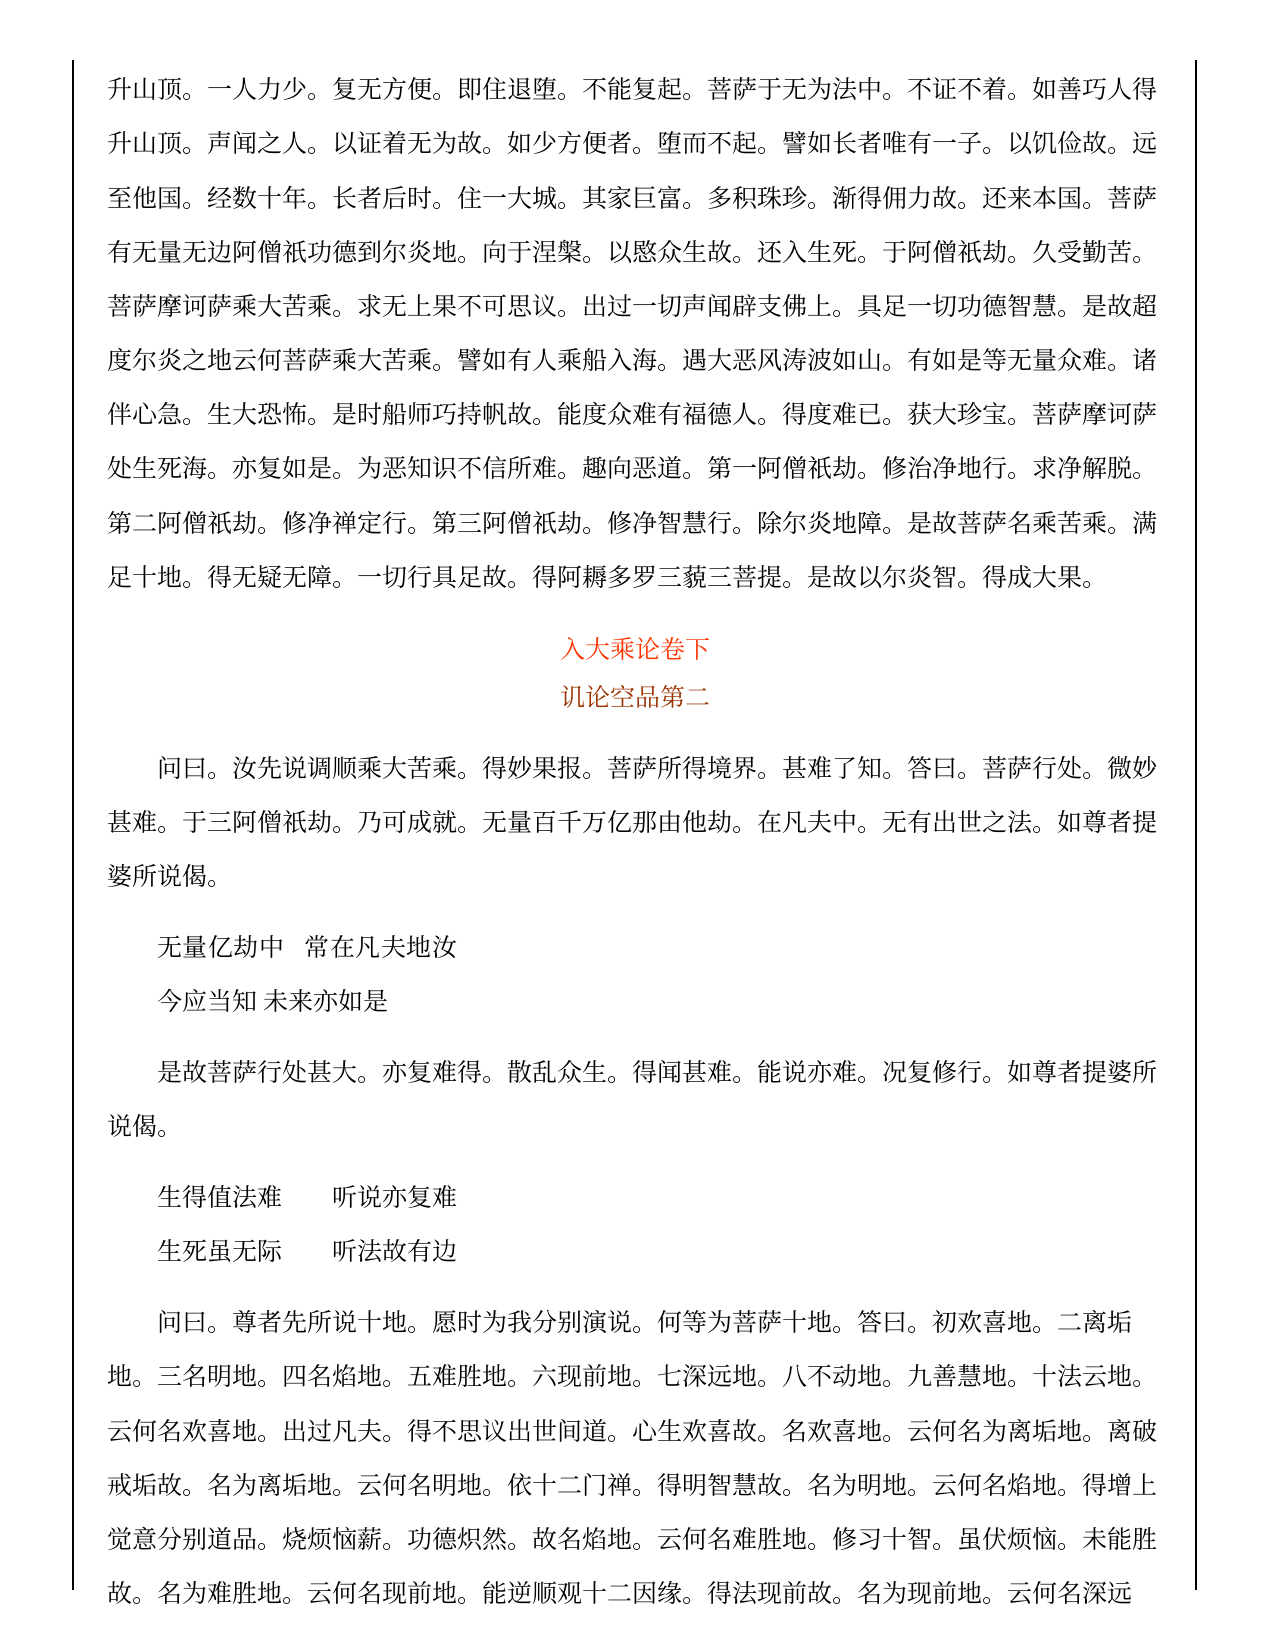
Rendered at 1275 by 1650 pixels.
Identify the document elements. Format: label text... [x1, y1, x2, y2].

text 无量亿劫中 常在凡夫地汝今应当知 未来亦如是 [157, 928, 458, 1018]
text 升山顶。一人力少。复无方便。即住退堕。不能复起。菩萨于无为法中。不证不着。如善巧人得升山顶。声闻之人。以证着无为故。如少方便者。堕而不起。譬如长者唯有一子。以饥俭故。远至他国。经数十年。长者后时。住一大城。其家巨富。多积珠珍。渐得佣力故。还来本国。菩萨有无量无边阿僧祇功德到尔炎地。向于涅槃。以愍众生故。还入生死。于阿僧祇劫。久受勤苦。菩萨摩诃萨乘大苦乘。求无上果不可思议。出过一切声闻辟支佛上。具足一切功德智慧。是故超度尔炎之地云何菩萨乘大苦乘。譬如有人乘船入海。遇大恶风涛波如山。有如是等无量众难。诸伴心急。生大恐怖。是时船师巧持帆故。能度众难有福德人。得度难已。获大珍宝。菩萨摩诃萨处生死海。亦复如是。为恶知识不信所难。趣向恶道。第一阿僧祇劫。修治净地行。求净解脱。第二阿僧祇劫。修净禅定行。第三阿僧祇劫。修净智慧行。除尔炎地障。是故菩萨名乘苦乘。满足十地。得无疑无障。一切行具足故。得阿耨多罗三藐三菩提。是故以尔炎智。得成大果。 [107, 70, 1159, 593]
text 入大乘论卷下讥论空品第二 [559, 629, 710, 714]
text 问曰。汝先说调顺乘大苦乘。得妙果报。菩萨所得境界。甚难了知。答曰。菩萨行处。微妙甚难。于三阿僧祇劫。乃可成就。无量百千万亿那由他劫。在凡夫中。无有出世之法。如尊者提婆所说偈。 [107, 748, 1159, 893]
text 是故菩萨行处甚大。亦复难得。散乱众生。得闻甚难。能说亦难。况复修行。如尊者提婆所说偈。 [107, 1053, 1159, 1143]
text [107, 1303, 1159, 1610]
text 生得值法难 听说亦复难生死虽无际 听法故有边 [157, 1178, 458, 1268]
